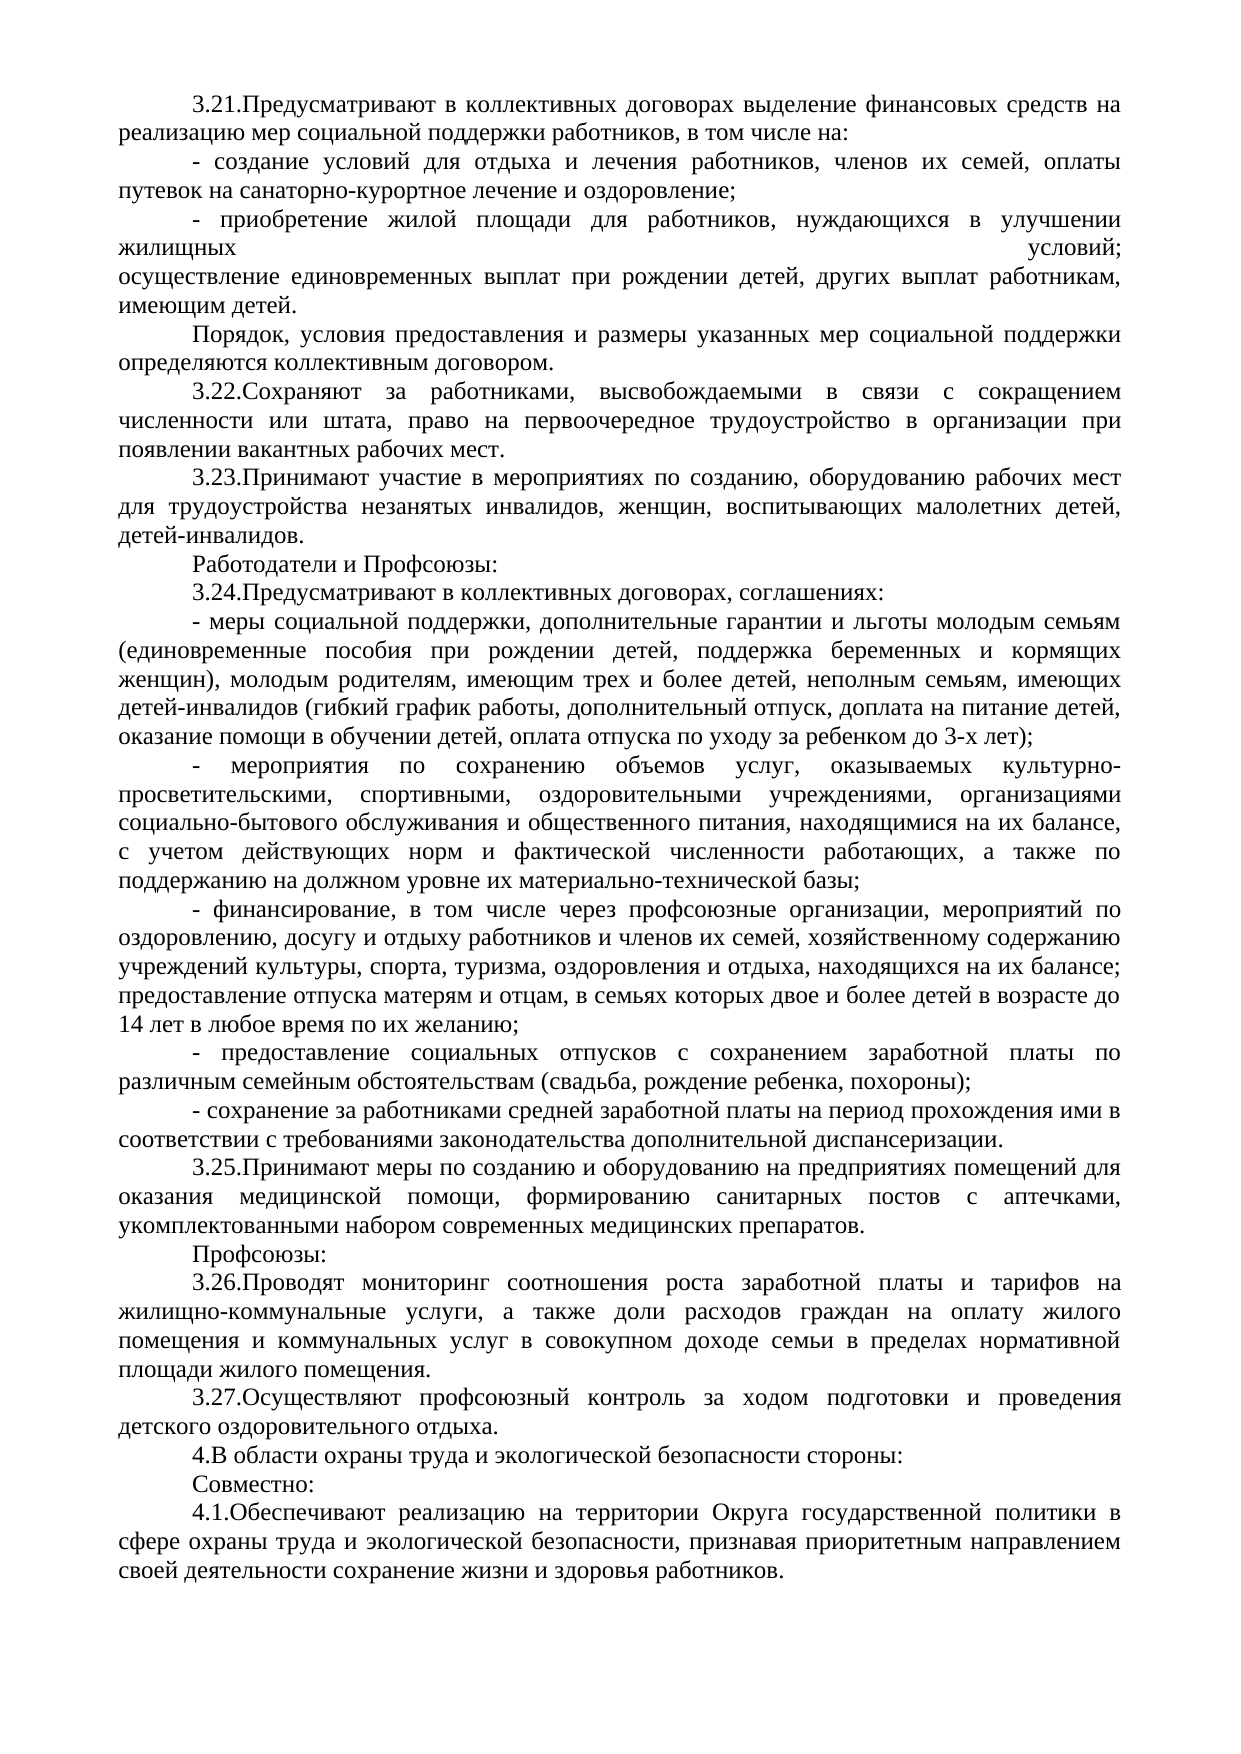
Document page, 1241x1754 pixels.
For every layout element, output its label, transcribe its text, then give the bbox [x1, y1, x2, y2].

text Работодатели и Профсоюзы: [118, 549, 1122, 577]
text - финансирование, в том числе через профсоюзные организации, мероприятий по оздоровлению, досугу и отдыху работников и членов их семей, хозяйственному содержанию учреждений культуры, спорта, туризма, оздоровления и отдыха, находящихся на их балансе; предоставление отпуска матерям и отцам, в семьях которых двое и более детей в возрасте до 14 лет в любое время по их желанию; [118, 894, 1122, 1037]
text Совместно: [118, 1469, 1122, 1497]
text Порядок, условия предоставления и размеры указанных мер социальной поддержки определяются коллективным договором. [118, 319, 1122, 376]
text 3.23.Принимают участие в мероприятиях по созданию, оборудованию рабочих мест для трудоустройства незанятых инвалидов, женщин, воспитывающих малолетних детей, детей-инвалидов. [118, 462, 1122, 549]
text - сохранение за работниками средней заработной платы на период прохождения ими в соответствии с требованиями законодательства дополнительной диспансеризации. [118, 1095, 1122, 1152]
text 3.22.Сохраняют за работниками, высвобождаемыми в связи с сокращением численности или штата, право на первоочередное трудоустройство в организации при появлении вакантных рабочих мест. [118, 376, 1122, 462]
text 4.В области охраны труда и экологической безопасности стороны: [118, 1440, 1122, 1469]
text 4.1.Обеспечивают реализацию на территории Округа государственной политики в сфере охраны труда и экологической безопасности, признавая приоритетным направлением своей деятельности сохранение жизни и здоровья работников. [118, 1497, 1122, 1584]
text - мероприятия по сохранению объемов услуг, оказываемых культурно-просветительскими, спортивными, оздоровительными учреждениями, организациями социально-бытового обслуживания и общественного питания, находящимися на их балансе, с учетом действующих норм и фактической численности работающих, а также по поддержанию на должном уровне их материально-технической базы; [118, 750, 1122, 894]
text Профсоюзы: [118, 1239, 1122, 1267]
text - создание условий для отдыха и лечения работников, членов их семей, оплаты путевок на санаторно-курортное лечение и оздоровление; [118, 146, 1122, 204]
text 3.25.Принимают меры по созданию и оборудованию на предприятиях помещений для оказания медицинской помощи, формированию санитарных постов с аптечками, укомплектованными набором современных медицинских препаратов. [118, 1152, 1122, 1239]
text - приобретение жилой площади для работников, нуждающихся в улучшении жилищных условий; осуществление единовременных выплат при рождении детей, других выплат работникам, имеющим детей. [118, 204, 1122, 319]
text 3.26.Проводят мониторинг соотношения роста заработной платы и тарифов на жилищно-коммунальные услуги, а также доли расходов граждан на оплату жилого помещения и коммунальных услуг в совокупном доходе семьи в пределах нормативной площади жилого помещения. [118, 1267, 1122, 1382]
text 3.21.Предусматривают в коллективных договорах выделение финансовых средств на реализацию мер социальной поддержки работников, в том числе на: [118, 89, 1122, 146]
text 3.27.Осуществляют профсоюзный контроль за ходом подготовки и проведения детского оздоровительного отдыха. [118, 1382, 1122, 1440]
text 3.24.Предусматривают в коллективных договорах, соглашениях: [118, 577, 1122, 606]
text - меры социальной поддержки, дополнительные гарантии и льготы молодым семьям (единовременные пособия при рождении детей, поддержка беременных и кормящих женщин), молодым родителям, имеющим трех и более детей, неполным семьям, имеющих детей-инвалидов (гибкий график работы, дополнительный отпуск, доплата на питание детей, оказание помощи в обучении детей, оплата отпуска по уходу за ребенком до 3-х лет); [118, 606, 1122, 750]
text - предоставление социальных отпусков с сохранением заработной платы по различным семейным обстоятельствам (свадьба, рождение ребенка, похороны); [118, 1037, 1122, 1095]
